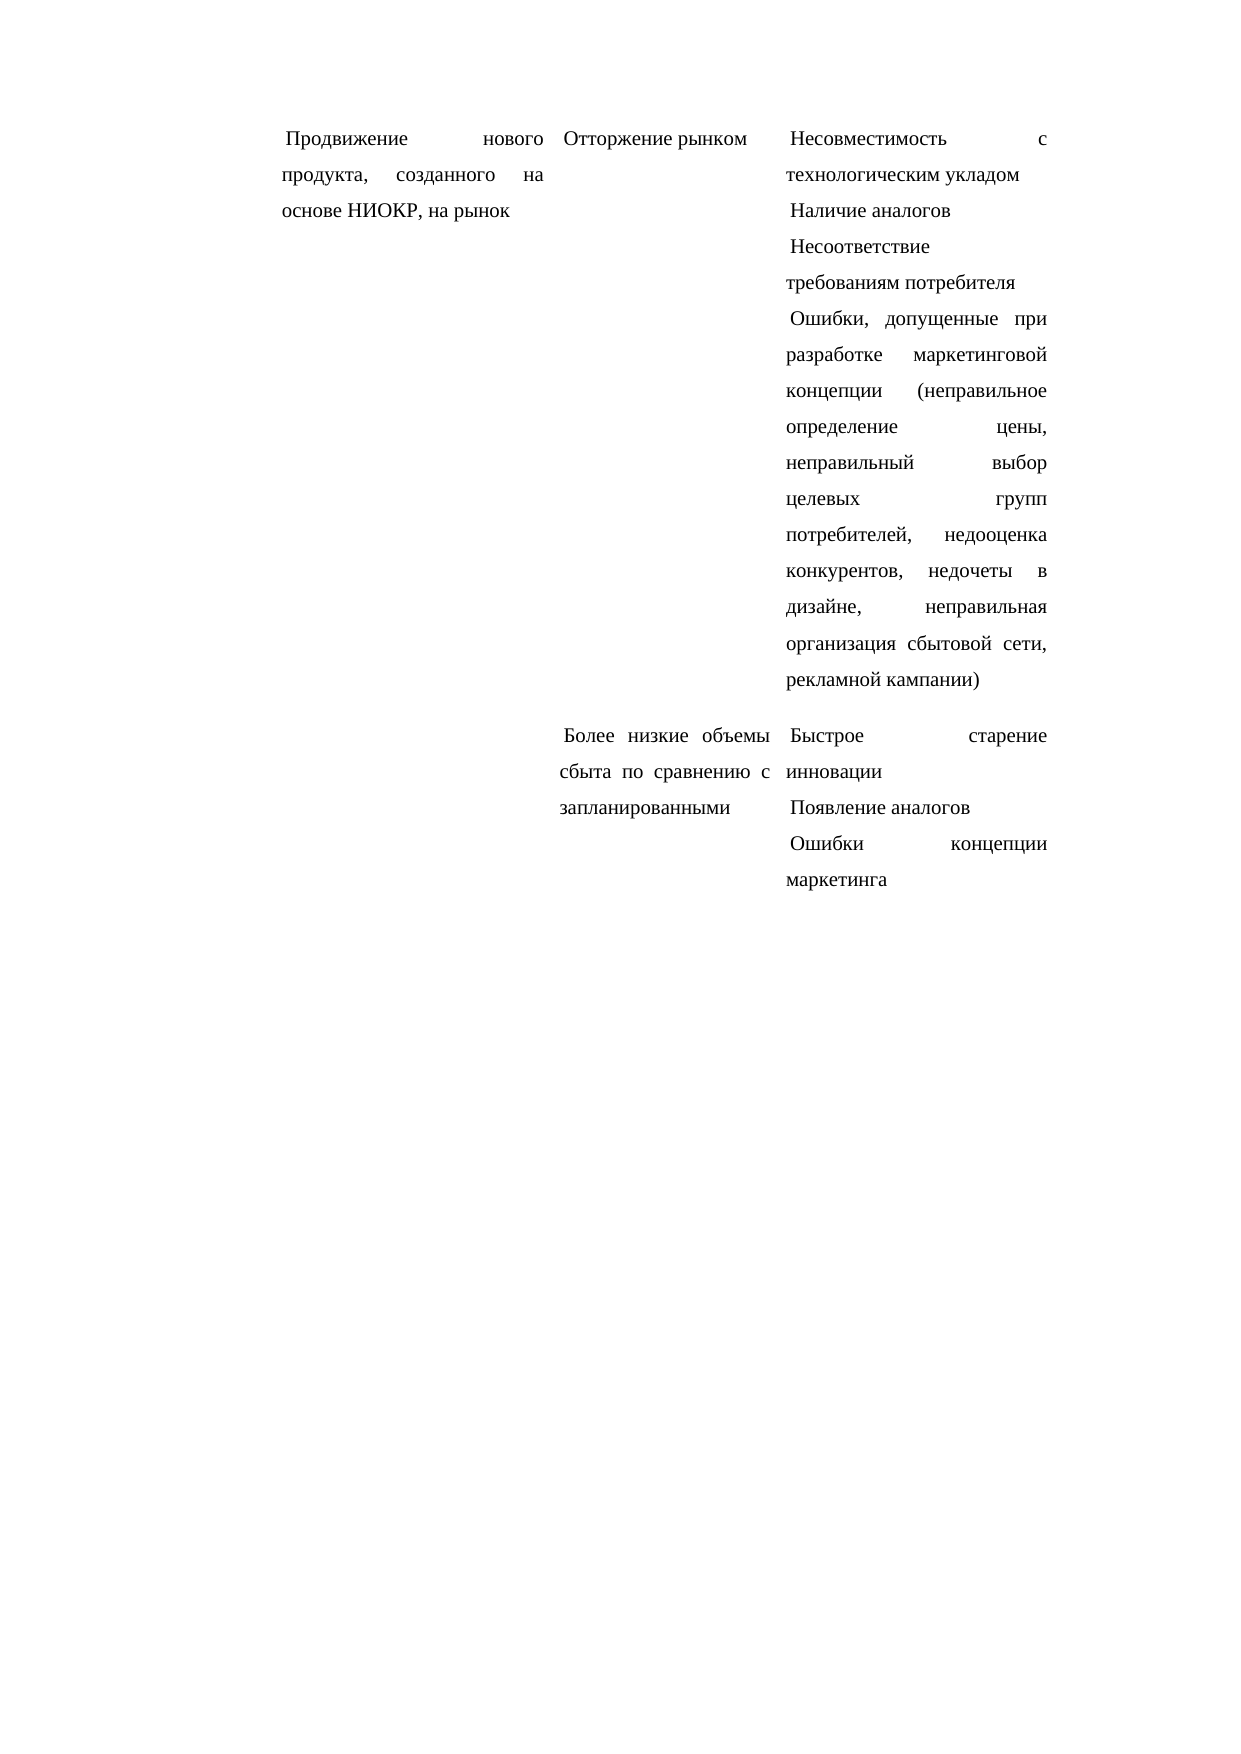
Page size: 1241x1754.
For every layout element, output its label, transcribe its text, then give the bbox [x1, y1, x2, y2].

table_cell Более низкие объемы сбыта по сравнению с запланированными [552, 715, 778, 916]
table_cell Продвижение нового продукта, созданного на основе НИОКР, на рынок [274, 118, 552, 916]
table_cell Быстрое старение инновации Появление аналогов Ошибки концепции маркетинга [778, 715, 1055, 916]
table_cell Отторжение рынком [552, 118, 778, 715]
table_cell Несовместимость с технологическим укладом Наличие аналогов Несоответствие требованиям потребителя Ошибки, допущенные при разработке маркетинговой концепции (неправильное определение цены, неправильный выбор целевых групп потребителей, недооценка конкурентов, недочеты в дизайне, неправильная организация сбытовой сети, рекламной кампании) [778, 118, 1055, 715]
